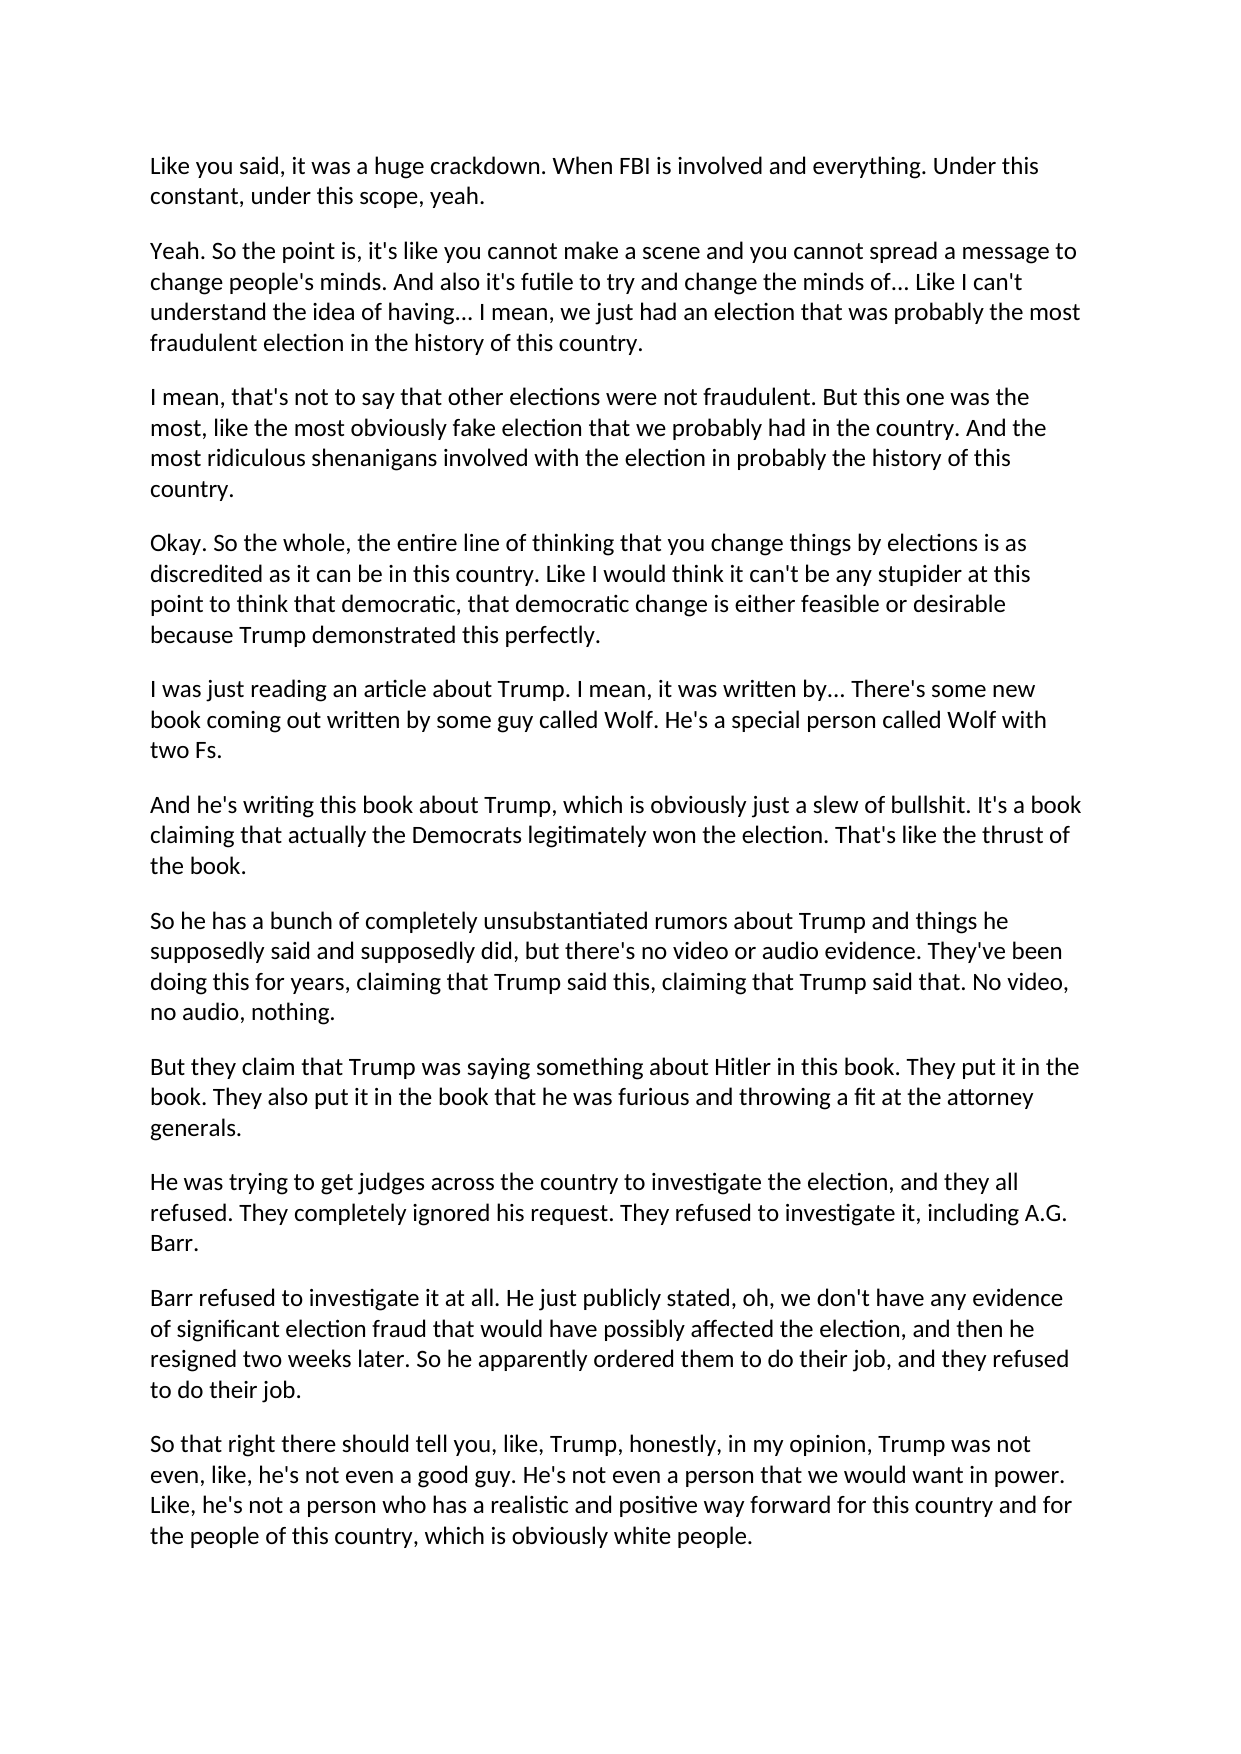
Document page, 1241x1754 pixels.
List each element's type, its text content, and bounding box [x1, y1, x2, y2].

text So he has a bunch of completely unsubstantiated rumors about Trump and things he supposedly said and supposedly did, but there's no video or audio evidence. They've been doing this for years, claiming that Trump said this, claiming that Trump said that. No video, no audio, nothing. [150, 905, 1090, 1027]
text But they claim that Trump was saying something about Hitler in this book. They put it in the book. They also put it in the book that he was furious and throwing a fit at the attorney generals. [150, 1051, 1090, 1142]
text I was just reading an article about Trump. I mean, it was written by... There's some new book coming out written by some guy called Wolf. He's a special person called Wolf with two Fs. [150, 673, 1090, 765]
text And he's writing this book about Trump, which is obviously just a slew of bullshit. It's a book claiming that actually the Democrats legitimately won the election. That's like the thrust of the book. [150, 789, 1090, 881]
text Barr refused to investigate it at all. He just publicly stated, oh, we don't have any evidence of significant election fraud that would have possibly affected the election, and then he resigned two weeks later. So he apparently ordered them to do their job, and they refused to do their job. [150, 1282, 1090, 1404]
text He was trying to get judges across the country to investigate the election, and they all refused. They completely ignored his request. They refused to investigate it, including A.G. Barr. [150, 1167, 1090, 1258]
text Like you said, it was a huge crackdown. When FBI is involved and everything. Under this constant, under this scope, yeah. [150, 150, 1090, 211]
text Okay. So the whole, the entire line of thinking that you change things by elections is as discredited as it can be in this country. Like I would think it can't be any stupider at this point to think that democratic, that democratic change is either feasible or desirable because Trump demonstrated this perfectly. [150, 527, 1090, 649]
text So that right there should tell you, like, Trump, honestly, in my opinion, Trump was not even, like, he's not even a good guy. He's not even a person that we would want in power. Like, he's not a person who has a realistic and positive way forward for this country and for the people of this country, which is obviously white people. [150, 1428, 1090, 1550]
text I mean, that's not to say that other elections were not fraudulent. But this one was the most, like the most obviously fake election that we probably had in the country. And the most ridiculous shenanigans involved with the election in probably the history of this country. [150, 381, 1090, 503]
text Yeah. So the point is, it's like you cannot make a scene and you cannot spread a message to change people's minds. And also it's futile to try and change the minds of... Like I can't understand the idea of having... I mean, we just had an election that was probably the most fraudulent election in the history of this country. [150, 235, 1090, 357]
